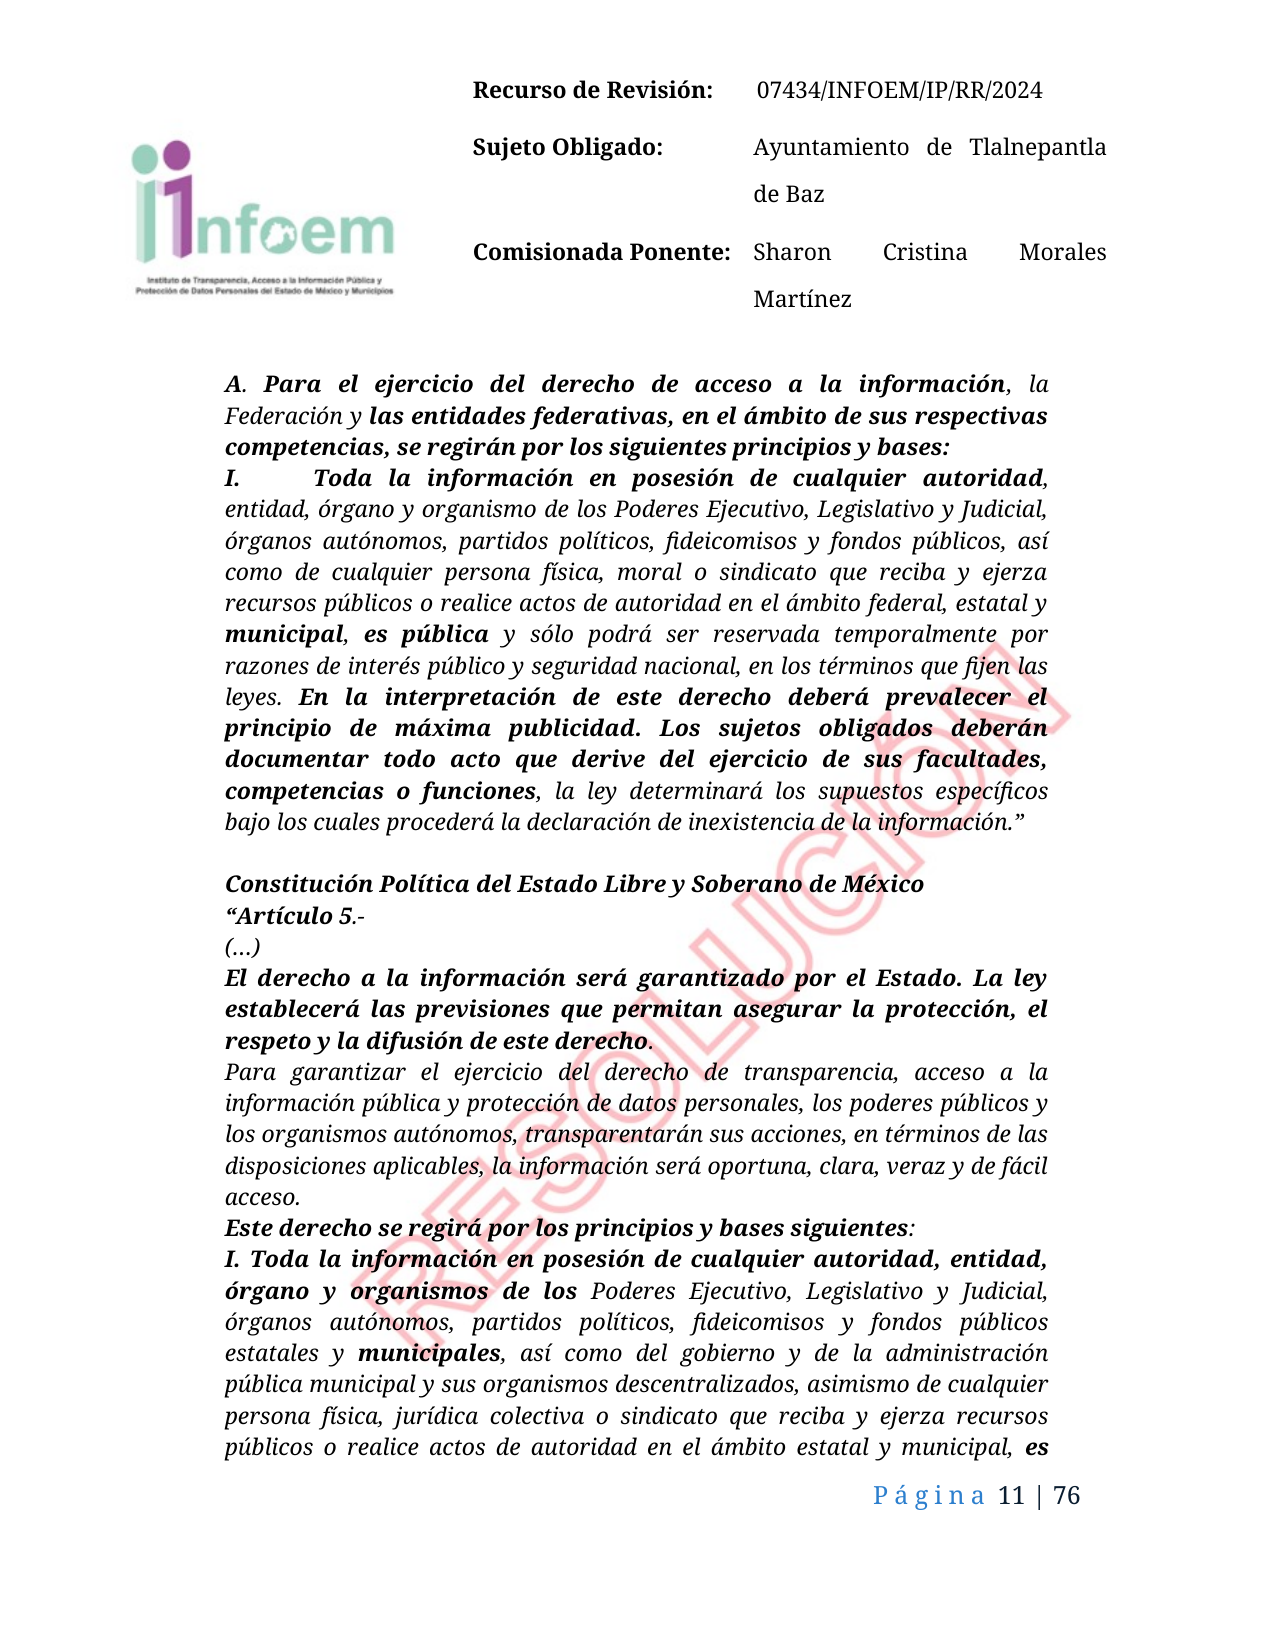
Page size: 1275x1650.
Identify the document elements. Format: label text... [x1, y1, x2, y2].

text (…) [224, 931, 1051, 962]
text A. Para el ejercicio del derecho de acceso a la información, la Federación y las entidades federativas, en el ámbito de sus respectivas competencias, se regirán por los siguientes principios y bases: [224, 368, 1051, 462]
text Este derecho se regirá por los principios y bases siguientes: [224, 1212, 1051, 1243]
text Constitución Política del Estado Libre y Soberano de México [224, 868, 1051, 899]
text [224, 1243, 1051, 1462]
text El derecho a la información será garantizado por el Estado. La ley establecerá las previsiones que permitan asegurar la protección, el respeto y la difusión de este derecho. [224, 962, 1051, 1056]
text “Artículo 5.- [224, 899, 1051, 931]
text I. Toda la información en posesión de cualquier autoridad, entidad, órgano y organismo de los Poderes Ejecutivo, Legislativo y Judicial, órganos autónomos, partidos políticos, fideicomisos y fondos públicos, así como de cualquier persona física, moral o sindicato que reciba y ejerza recursos públicos o realice actos de autoridad en el ámbito federal, estatal y municipal, es pública y sólo podrá ser reservada temporalmente por razones de interés público y seguridad nacional, en los términos que fijen las leyes. En la interpretación de este derecho deberá prevalecer el principio de máxima publicidad. Los sujetos obligados deberán documentar todo acto que derive del ejercicio de sus facultades, competencias o funciones, la ley determinará los supuestos específicos bajo los cuales procederá la declaración de inexistencia de la información.” [224, 462, 1051, 837]
picture [2, 76, 1275, 1650]
text Para garantizar el ejercicio del derecho de transparencia, acceso a la información pública y protección de datos personales, los poderes públicos y los organismos autónomos, transparentarán sus acciones, en términos de las disposiciones aplicables, la información será oportuna, clara, veraz y de fácil acceso. [224, 1056, 1051, 1212]
